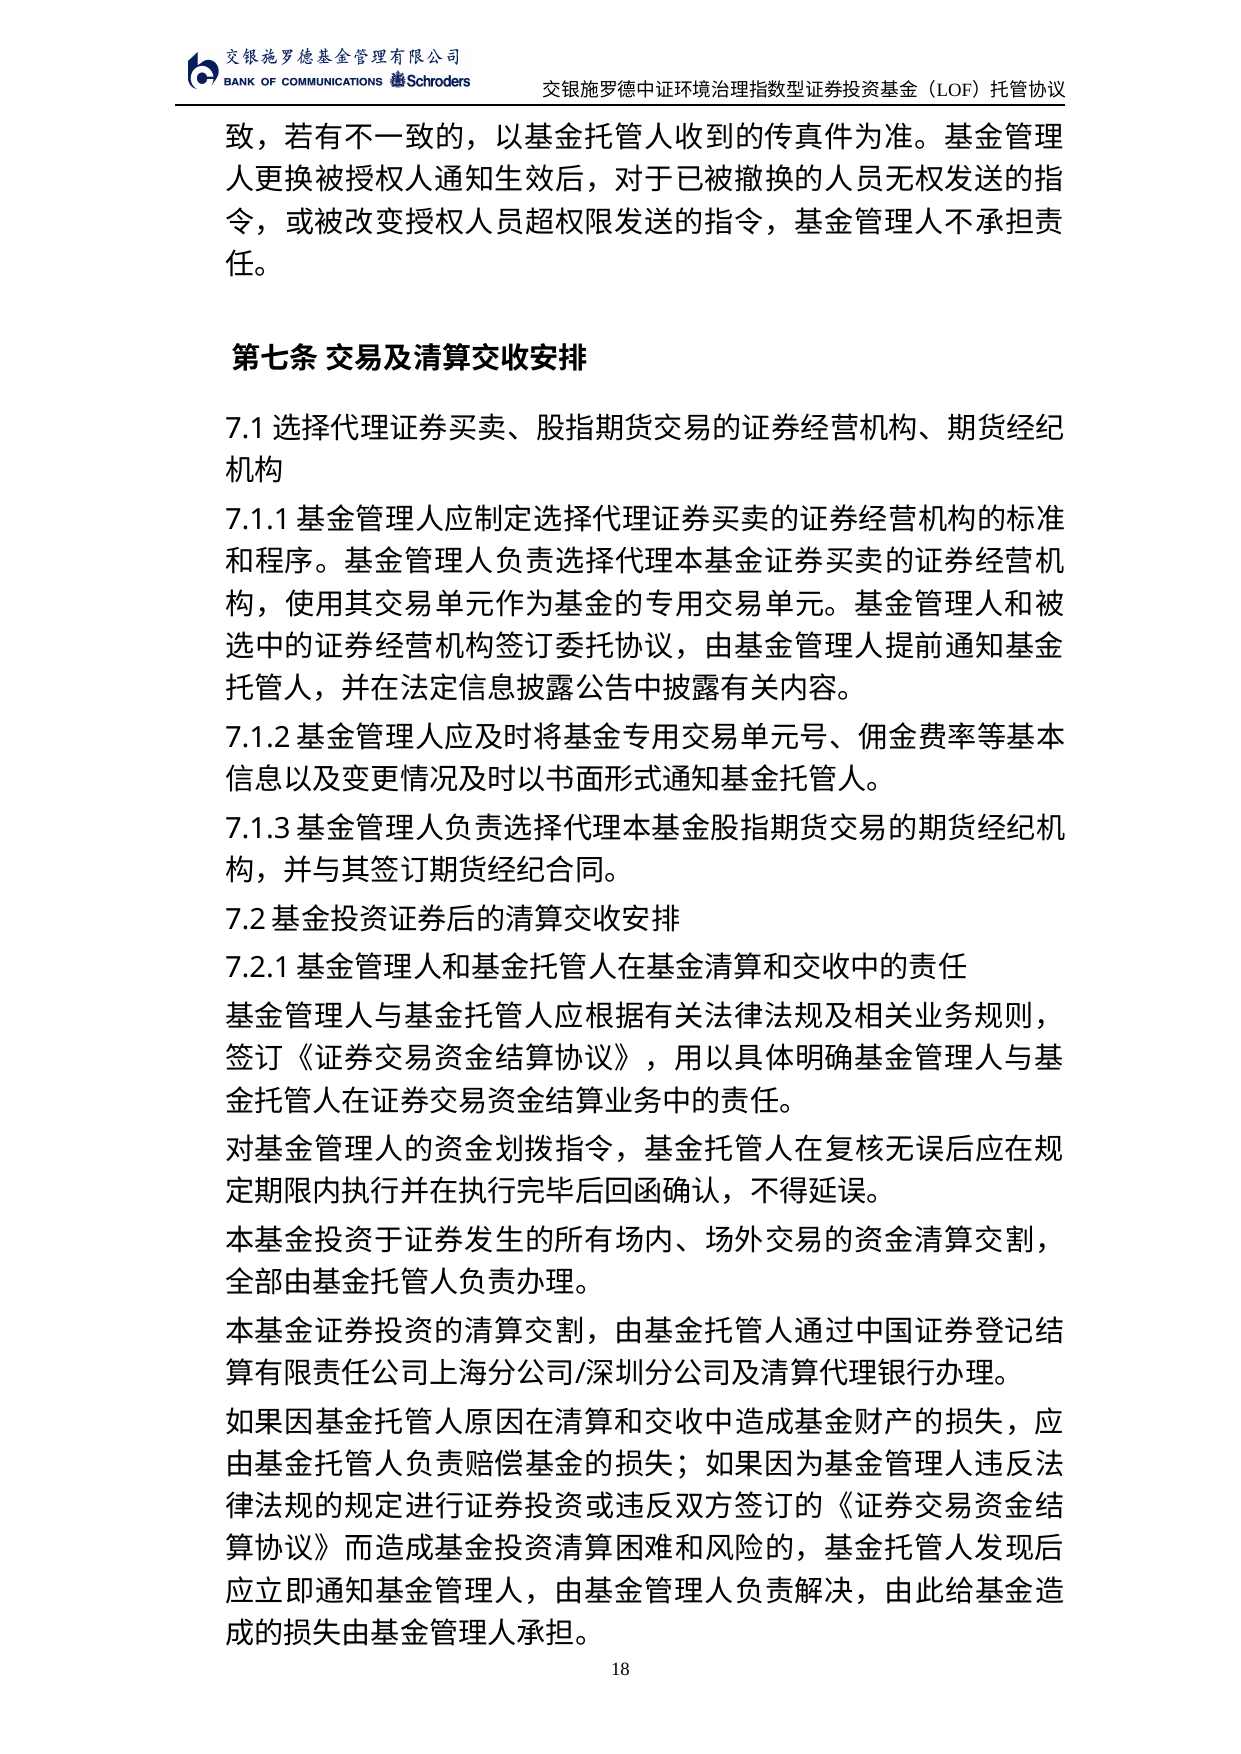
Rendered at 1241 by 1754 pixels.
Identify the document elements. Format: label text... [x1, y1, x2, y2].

text 7.1选择代理证券买卖、股指期货交易的证券经营机构、期货经纪机构 [225, 404, 1065, 489]
picture [188, 48, 470, 89]
text 7.1.2基金管理人应及时将基金专用交易单元号、佣金费率等基本信息以及变更情况及时以书面形式通知基金托管人。 [225, 713, 1065, 798]
text 7.2.1基金管理人和基金托管人在基金清算和交收中的责任 [225, 944, 1065, 986]
text 基金管理人与基金托管人应根据有关法律法规及相关业务规则，签订《证券交易资金结算协议》，用以具体明确基金管理人与基金托管人在证券交易资金结算业务中的责任。 [225, 992, 1065, 1119]
text 本基金证券投资的清算交割，由基金托管人通过中国证券登记结算有限责任公司上海分公司/深圳分公司及清算代理银行办理。 [225, 1307, 1065, 1392]
subtitle 第七条 交易及清算交收安排 [175, 335, 1065, 377]
text 7.1.1基金管理人应制定选择代理证券买卖的证券经营机构的标准和程序。基金管理人负责选择代理本基金证券买卖的证券经营机构，使用其交易单元作为基金的专用交易单元。基金管理人和被选中的证券经营机构签订委托协议，由基金管理人提前通知基金托管人，并在法定信息披露公告中披露有关内容。 [225, 496, 1065, 707]
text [225, 113, 1065, 283]
text 对基金管理人的资金划拨指令，基金托管人在复核无误后应在规定期限内执行并在执行完毕后回函确认，不得延误。 [225, 1126, 1065, 1210]
text 本基金投资于证券发生的所有场内、场外交易的资金清算交割，全部由基金托管人负责办理。 [225, 1216, 1065, 1301]
text 7.1.3基金管理人负责选择代理本基金股指期货交易的期货经纪机构，并与其签订期货经纪合同。 [225, 804, 1065, 889]
text 如果因基金托管人原因在清算和交收中造成基金财产的损失，应由基金托管人负责赔偿基金的损失；如果因为基金管理人违反法律法规的规定进行证券投资或违反双方签订的《证券交易资金结算协议》而造成基金投资清算困难和风险的，基金托管人发现后应立即通知基金管理人，由基金管理人负责解决，由此给基金造成的损失由基金管理人承担。 [225, 1398, 1065, 1652]
text 7.2基金投资证券后的清算交收安排 [225, 895, 1065, 938]
